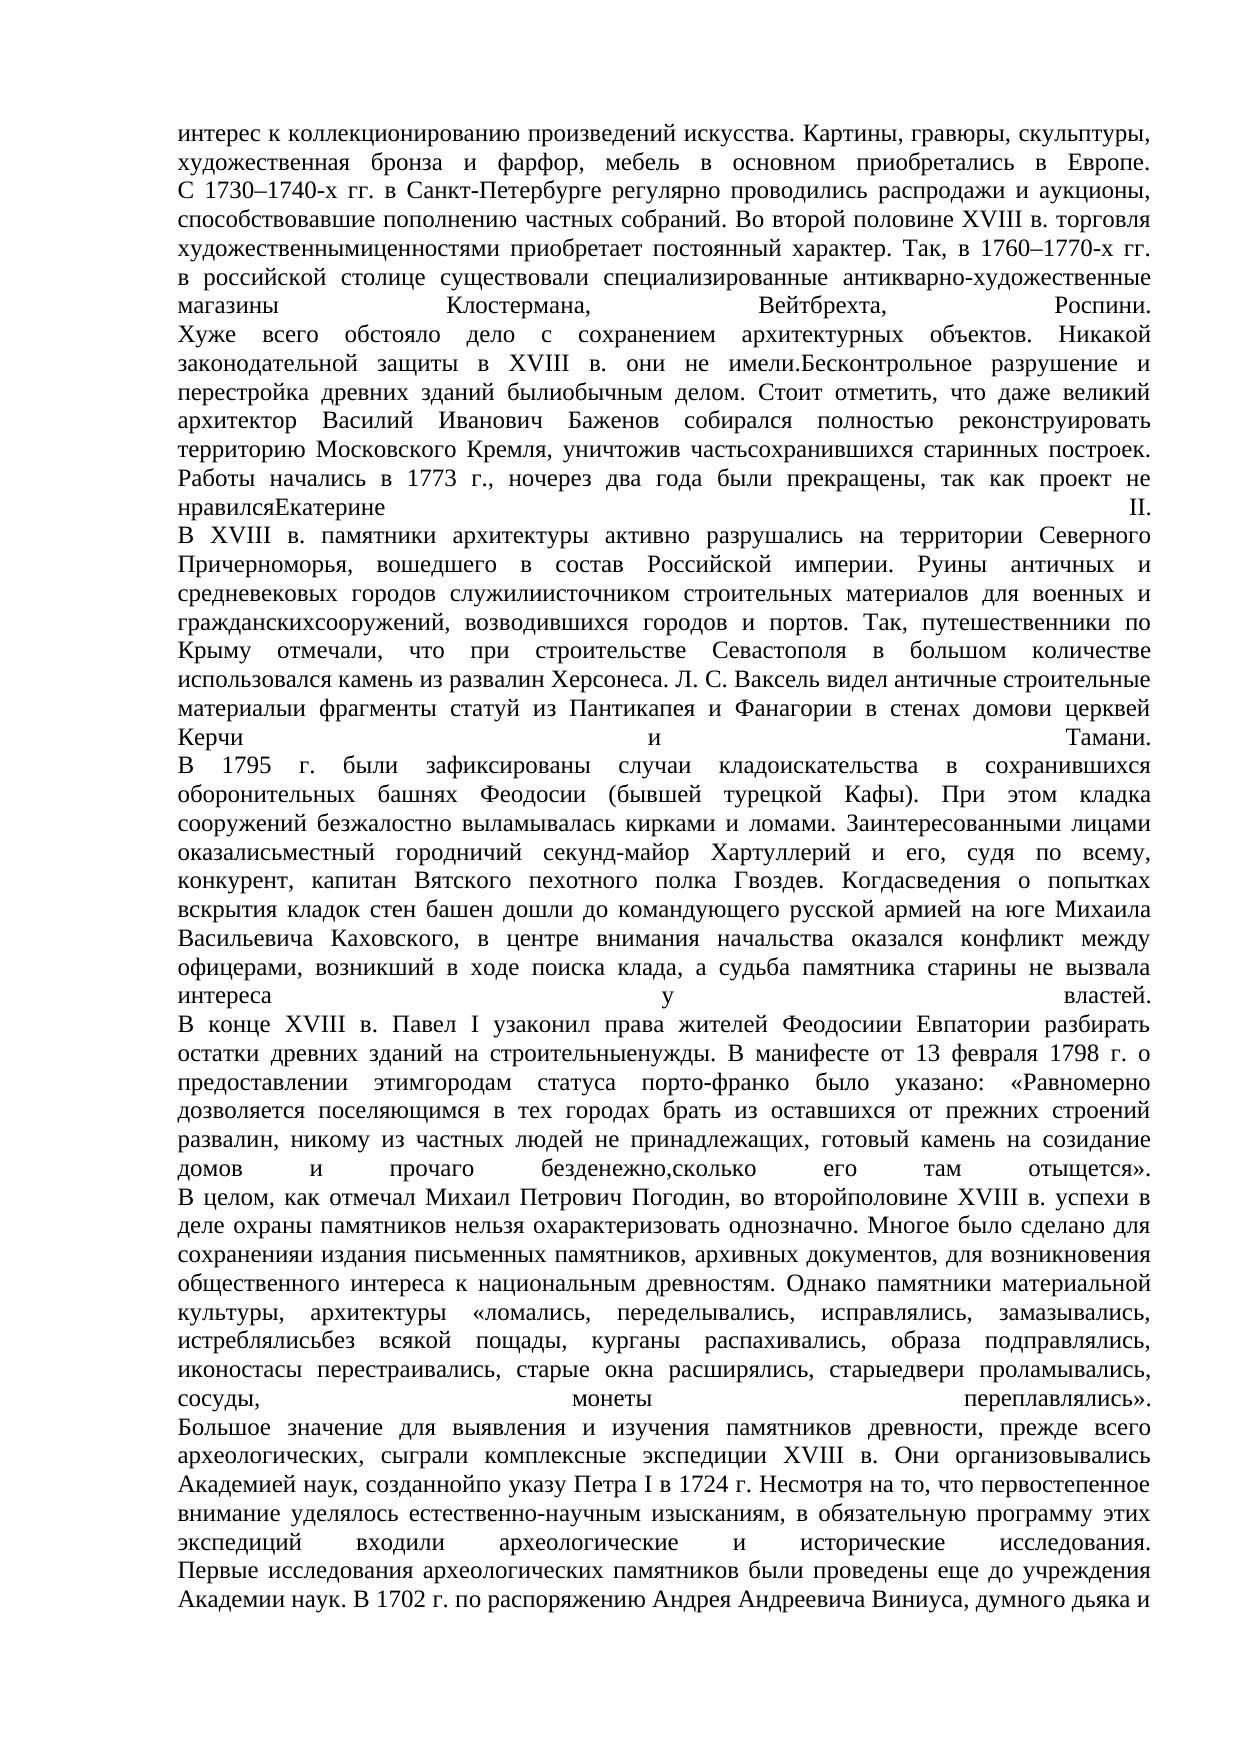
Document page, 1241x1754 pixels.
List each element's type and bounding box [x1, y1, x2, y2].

text [177, 118, 1152, 1613]
